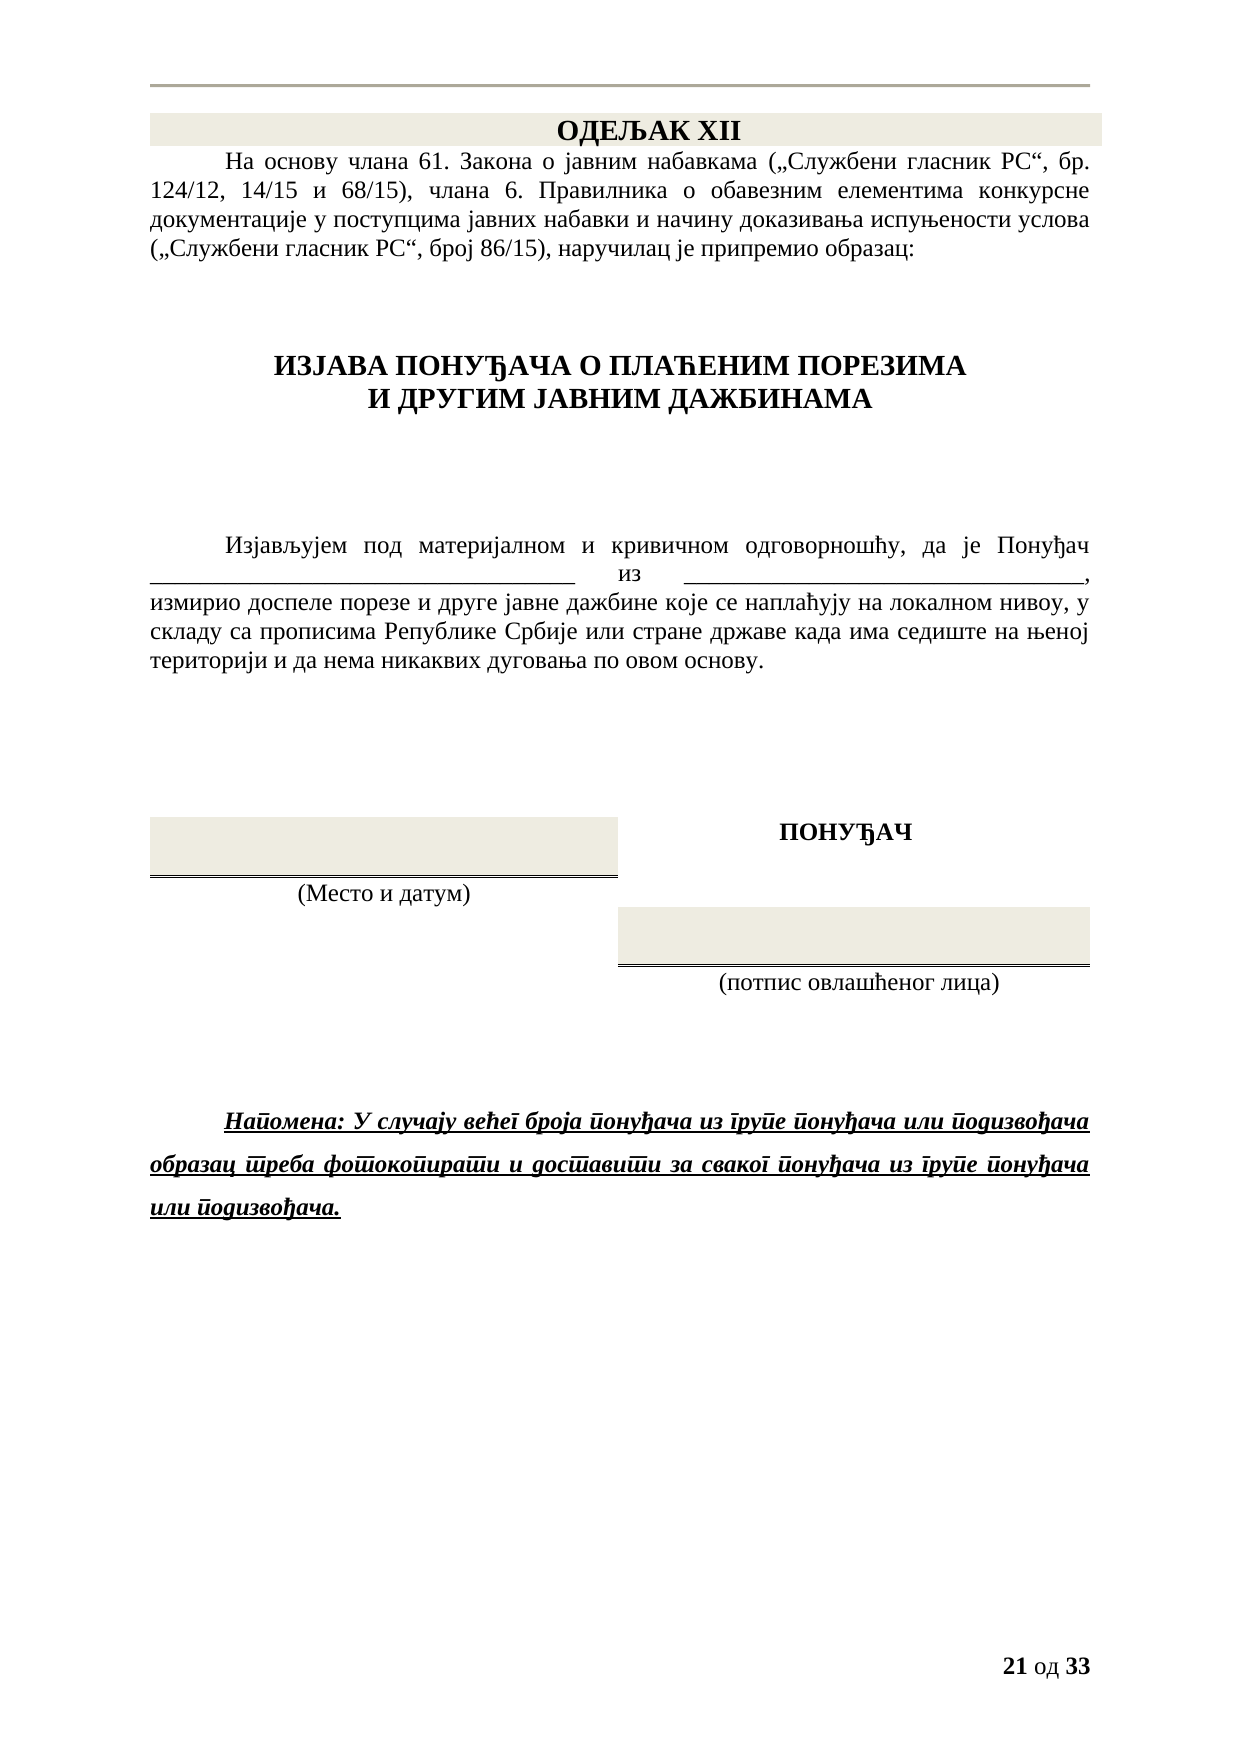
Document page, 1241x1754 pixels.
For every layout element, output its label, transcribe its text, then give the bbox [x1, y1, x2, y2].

table_header На основу члана 61. Закона о јавним набавкама („Службени гласник РС“, бр. 124/12, 14/15 и 68/15), члана 6. Правилника о обавезним елементима конкурсне документације у поступцима јавних набавки и начину доказивања испуњености услова („Службени гласник РС“, број 86/15), наручилац је припремио образац: ИЗЈАВА ПОНУЂАЧА О ПЛАЋЕНИМ ПОРЕЗИМА И ДРУГИМ ЈАВНИМ ДАЖБИНАМА Изјављујем под материјалном и кривичном одговорношћу, да je Понуђач __________________________________ из ________________________________, измирио доспеле порезе и друге јавне дажбине које се наплаћују на локалном нивоу, у складу са прописима Републике Србије или стране државе када има седиште на њеној територији и да нема никаквих дуговања по овом основу. (потпис овлашћеног лица) Напомена: У случају већег броја понуђача из групе понуђача или подизвођача образац треба фотокопирати и доставити за сваког понуђача из групе понуђача или подизвођача. [139, 113, 1102, 1413]
